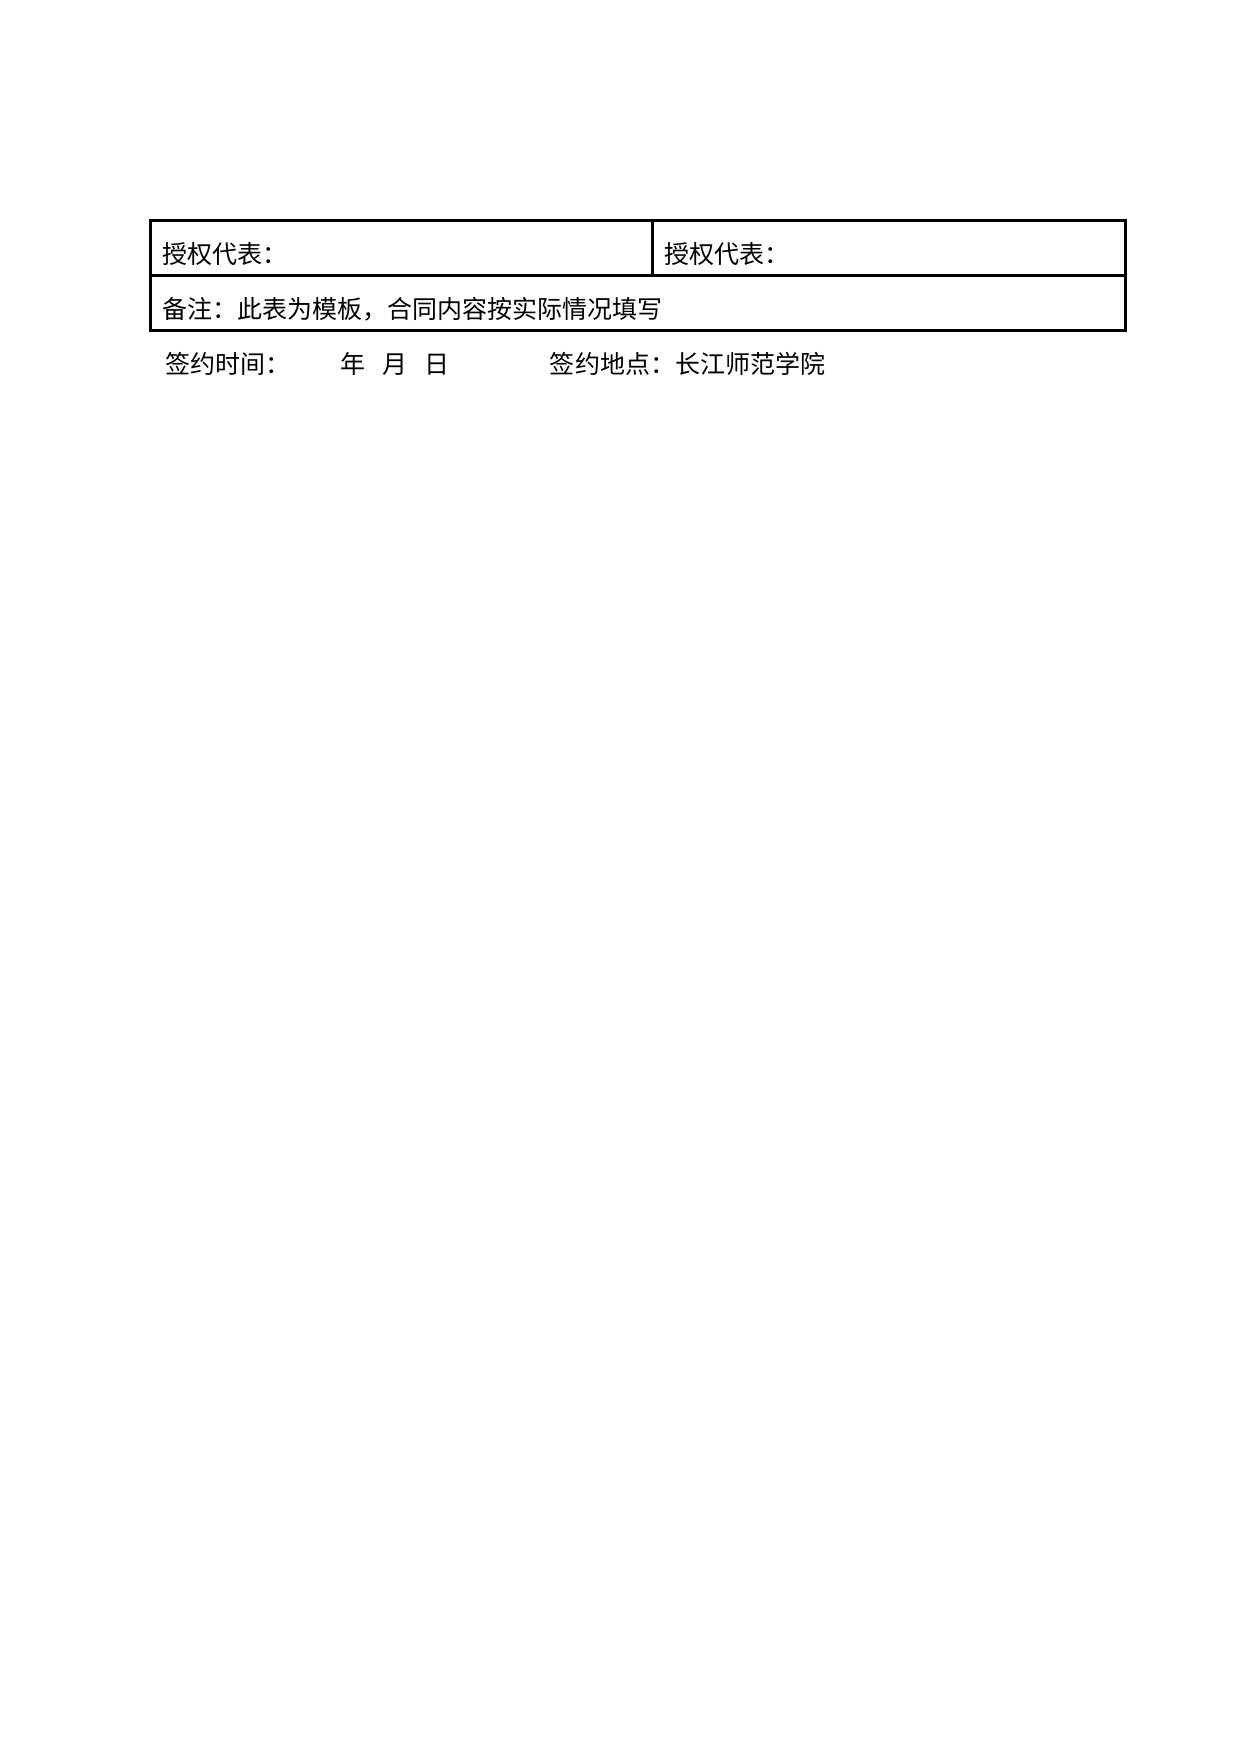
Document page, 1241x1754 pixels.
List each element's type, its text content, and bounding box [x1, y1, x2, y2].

table_cell 备注：此表为模板，合同内容按实际情况填写 [152, 277, 1124, 329]
text 签约时间： 年 月 日 签约地点：长江师范学院 [165, 332, 1087, 384]
table_cell 甲方： 地址： 电话： 授权代表： [152, 222, 651, 274]
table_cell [654, 222, 1124, 274]
